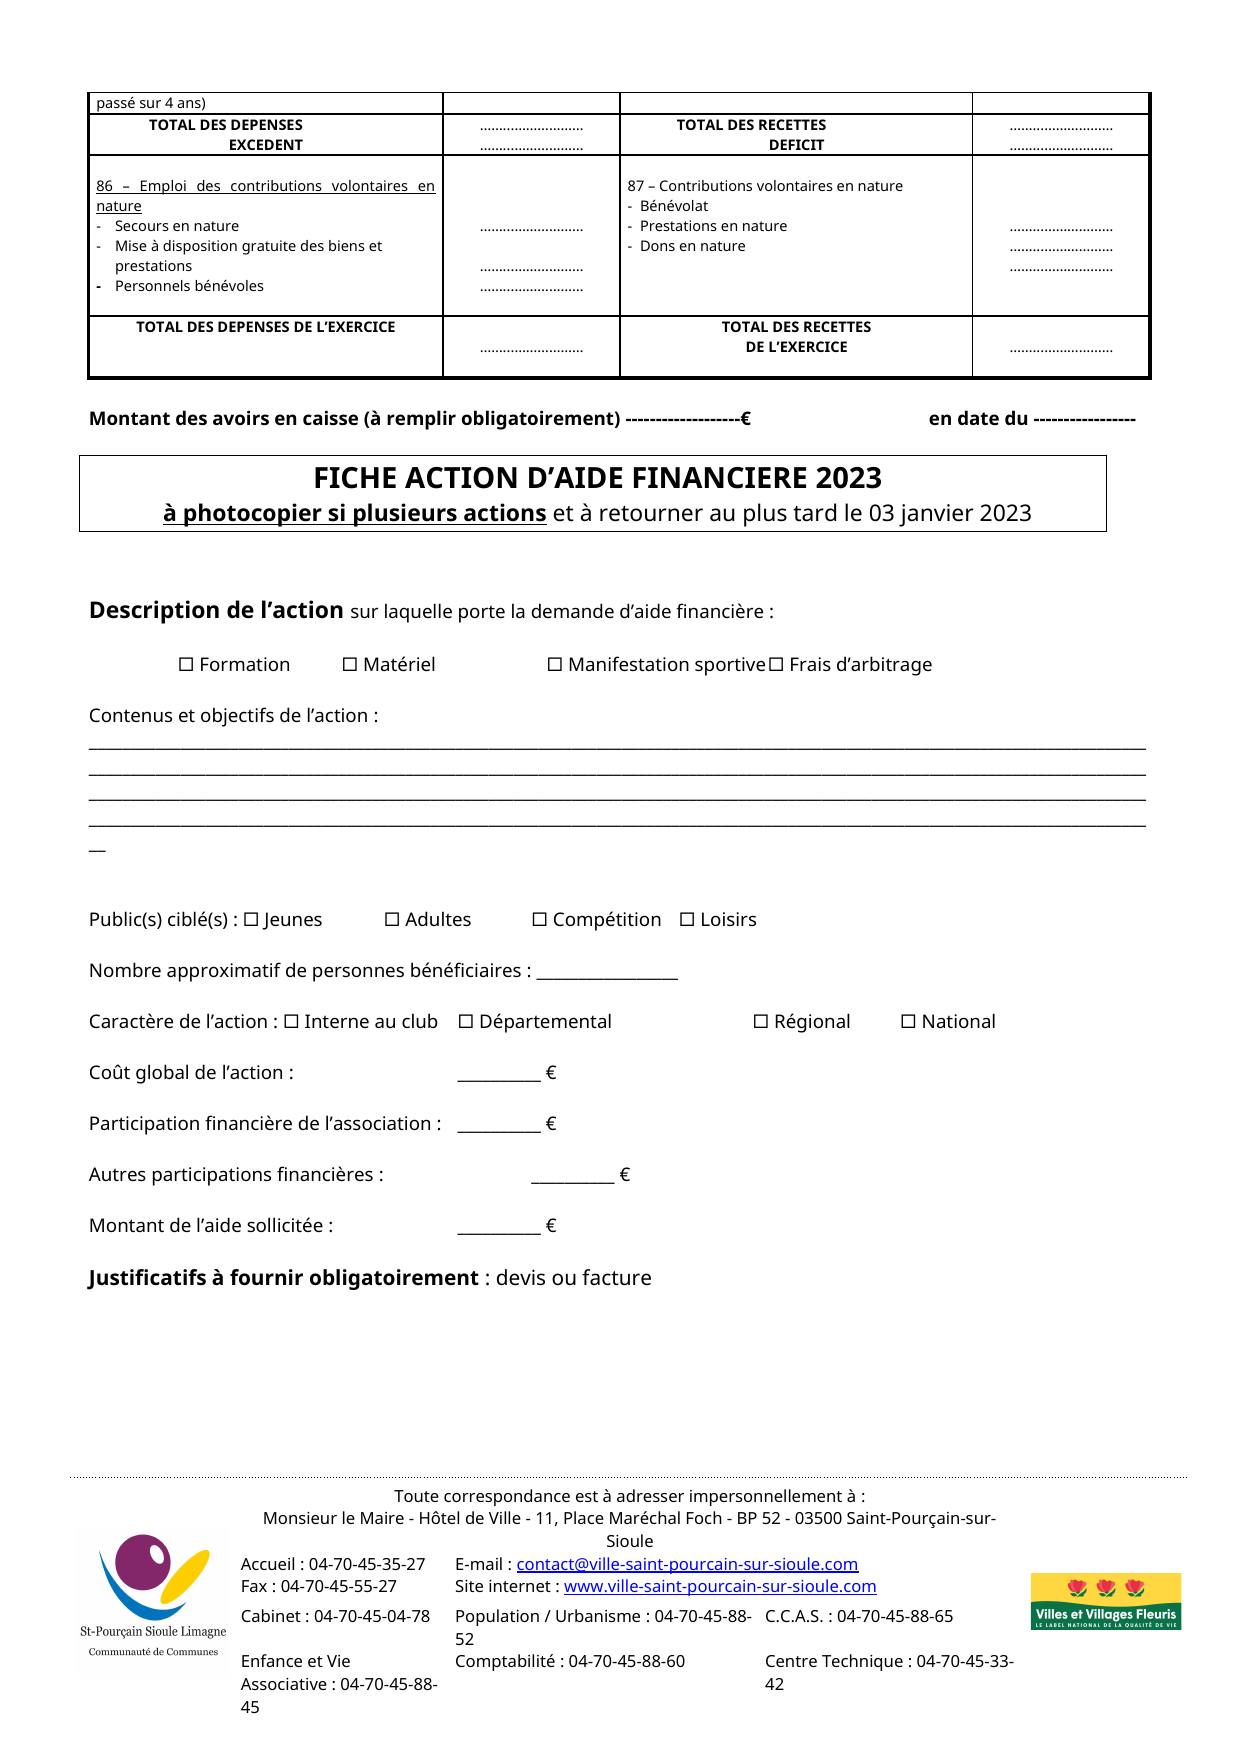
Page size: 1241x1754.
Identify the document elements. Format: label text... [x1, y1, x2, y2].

table_cell TOTAL DES DEPENSES EXCEDENT [90, 115, 442, 154]
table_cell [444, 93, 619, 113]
table_cell ……...……………… ……...……………… [973, 115, 1148, 154]
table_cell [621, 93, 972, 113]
picture [76, 1525, 229, 1678]
table_cell 86 – Emploi des contributions volontaires en nature Secours en nature Mise à disposition gratuite des biens et prestations Personnels bénévoles [90, 156, 442, 315]
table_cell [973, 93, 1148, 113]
table_cell ……...……………… ……...……………… ……...……………… [444, 156, 619, 315]
text Montant des avoirs en caisse (à remplir obligatoirement) -------------------€ en date du ----------------- [89, 405, 1152, 431]
table_cell TOTAL DES RECETTES DE L’EXERCICE [621, 317, 972, 376]
table_cell ……...……………… ……...……………… ……...……………… [973, 156, 1148, 315]
text Nombre approximatif de personnes bénéficiaires : _________________ [89, 957, 1152, 983]
text Formation Matériel Manifestation sportive Frais d’arbitrage [89, 651, 1152, 677]
table_cell ……...……………… [973, 317, 1148, 376]
text à photocopier si plusieurs actions et à retourner au plus tard le 03 janvier 2023 [80, 494, 1106, 531]
table_cell ……...……………… [444, 317, 619, 376]
text Justificatifs à fournir obligatoirement : devis ou facture [89, 1263, 1152, 1292]
text Montant de l’aide sollicitée : __________ € [89, 1212, 1152, 1238]
table_cell ……...……………… ……...……………… [444, 115, 619, 154]
text Coût global de l’action : __________ € [89, 1059, 1152, 1085]
picture [1030, 1573, 1182, 1630]
text Public(s) ciblé(s) : Jeunes Adultes Compétition Loisirs [89, 906, 1152, 932]
text Participation financière de l’association : __________ € [89, 1110, 1152, 1136]
subtitle Description de l’action sur laquelle porte la demande d’aide financière : [89, 594, 1152, 626]
table_cell TOTAL DES DEPENSES DE L’EXERCICE [90, 317, 442, 376]
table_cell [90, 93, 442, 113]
text FICHE ACTION D’AIDE FINANCIERE 2023 [80, 456, 1106, 494]
text Caractère de l’action : Interne au club Départemental Régional National [89, 1008, 1152, 1034]
table_cell TOTAL DES RECETTES DEFICIT [621, 115, 972, 154]
text Contenus et objectifs de l’action : [89, 702, 1152, 728]
table_cell 87 – Contributions volontaires en nature Bénévolat Prestations en nature Dons en nature [621, 156, 972, 315]
text ______________________________________________________________________________________________________________________________________________________________________________________________________________________________________________________________________________________________________________________________________________________________________________________________________________________________________________________________________________________________________________________________ [89, 728, 1152, 855]
text Autres participations financières : __________ € [89, 1161, 1152, 1187]
